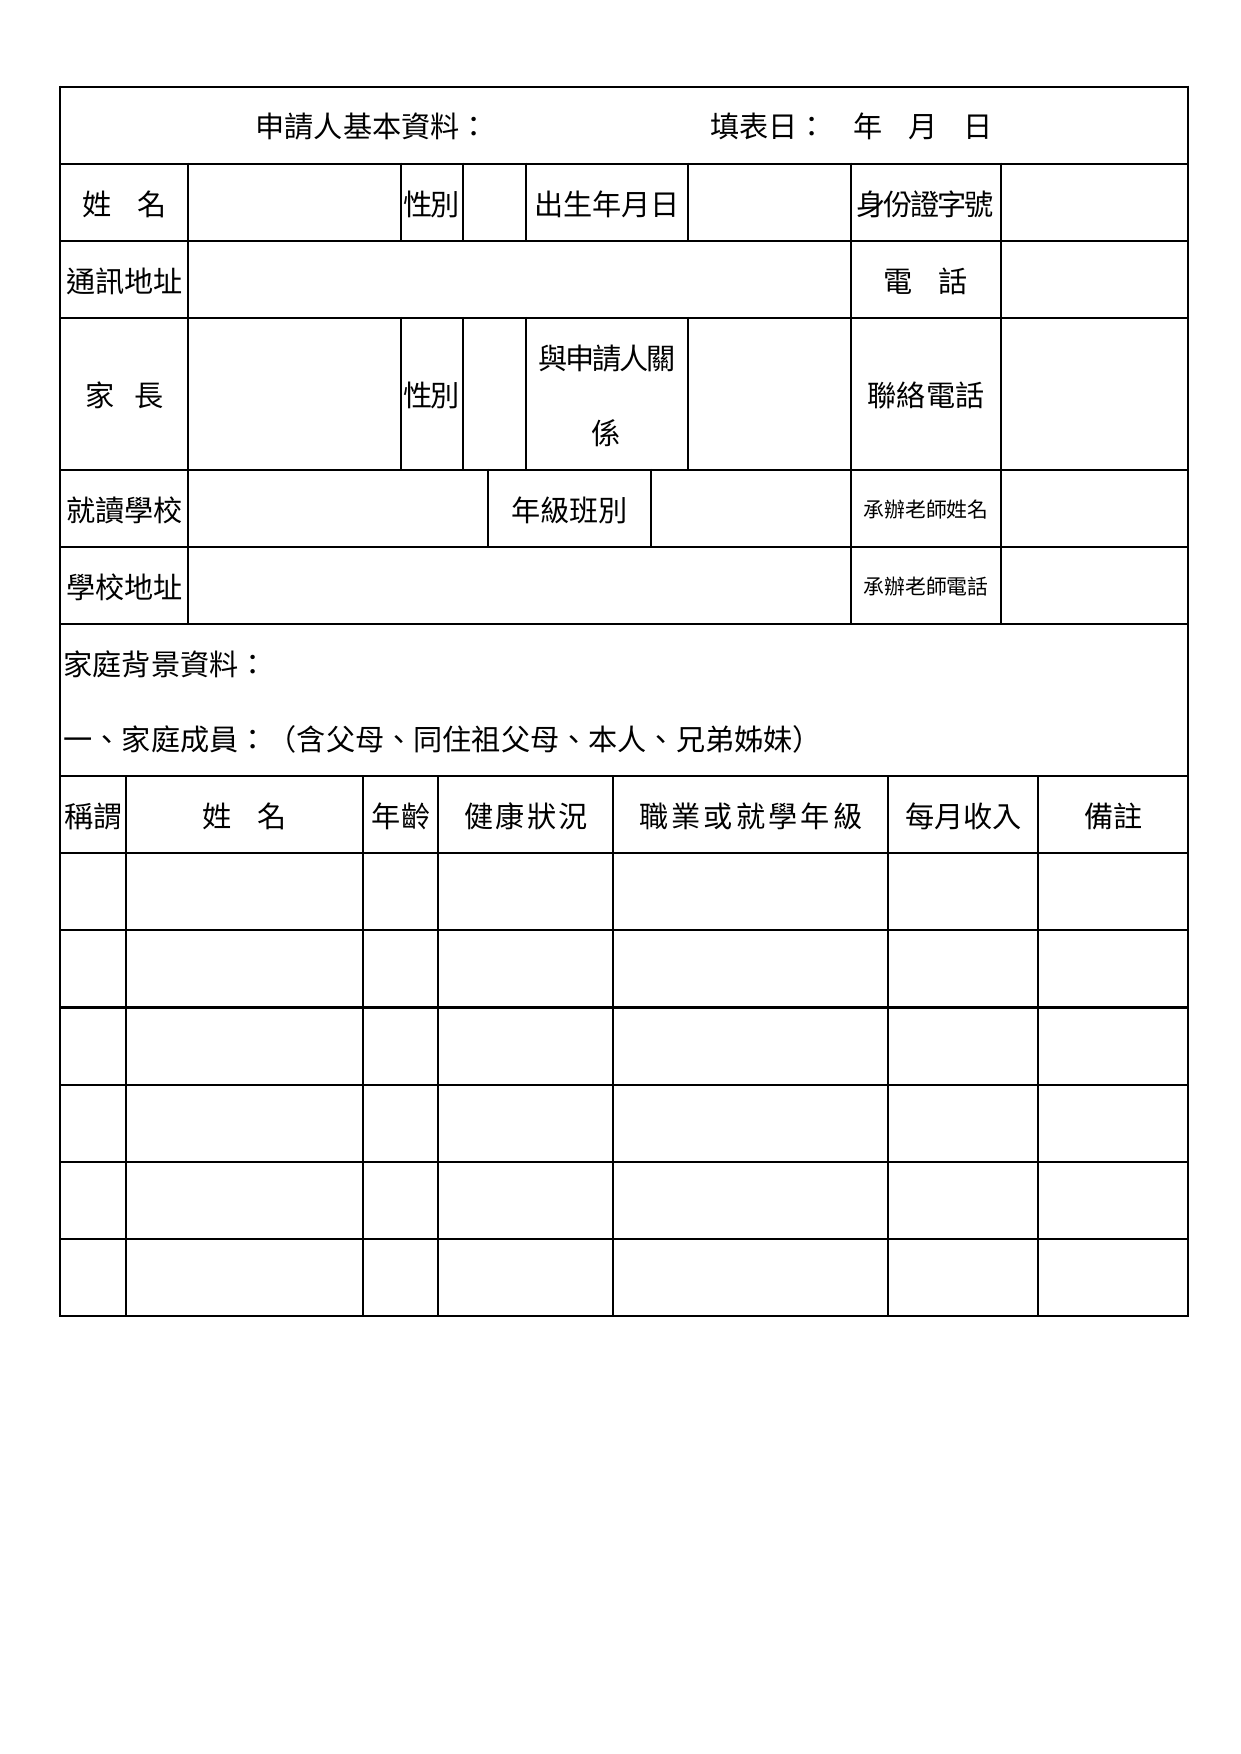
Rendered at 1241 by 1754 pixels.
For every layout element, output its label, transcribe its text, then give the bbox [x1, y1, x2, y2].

table_cell [61, 931, 125, 1006]
table_cell [464, 319, 525, 469]
table_cell [364, 931, 437, 1006]
table_cell [1039, 931, 1187, 1006]
table_cell 與申請人關係 [527, 319, 687, 469]
table_cell [1002, 471, 1187, 546]
table_cell 家庭背景資料： 一、家庭成員：（含父母、同住祖父母、本人、兄弟姊妹） [61, 625, 1187, 775]
table_cell 每月收入 [889, 777, 1037, 852]
table_cell 健康狀況 [439, 777, 612, 852]
table_cell [889, 854, 1037, 929]
table_cell [614, 1086, 887, 1161]
table_cell [189, 548, 850, 623]
table_cell [614, 1009, 887, 1083]
table_cell [1002, 165, 1187, 240]
table_cell [189, 242, 850, 317]
table_cell 家 長 [61, 319, 187, 469]
table_cell [889, 1240, 1037, 1315]
table_cell 性別 [402, 165, 462, 240]
table_cell 通訊地址 [61, 242, 187, 317]
table_cell 聯絡電話 [852, 319, 1000, 469]
table_cell [689, 319, 850, 469]
table_cell 姓 名 [61, 165, 187, 240]
table_cell [189, 319, 400, 469]
table_cell 稱謂 [61, 777, 125, 852]
table_cell [1002, 319, 1187, 469]
table_cell [1002, 242, 1187, 317]
table_cell [61, 854, 125, 929]
table_cell 身份證字號 [852, 165, 1000, 240]
table_cell [127, 1086, 362, 1161]
table_cell [1039, 1163, 1187, 1238]
table_cell [1039, 1009, 1187, 1083]
table_cell [61, 1240, 125, 1315]
table_cell 年級班別 [489, 471, 650, 546]
table_cell [464, 165, 525, 240]
table_cell [614, 931, 887, 1006]
table_cell 電 話 [852, 242, 1000, 317]
table_cell 承辦老師電話 [852, 548, 1000, 623]
table_cell [127, 854, 362, 929]
table_cell [127, 1163, 362, 1238]
table_cell 申請人基本資料： 填表日： 年 月 日 [61, 88, 1187, 163]
table_cell 就讀學校 [61, 471, 187, 546]
table_cell [439, 1163, 612, 1238]
table_cell [889, 1163, 1037, 1238]
table_cell [652, 471, 850, 546]
table_cell [189, 165, 400, 240]
table_cell [364, 1086, 437, 1161]
table_cell [439, 1086, 612, 1161]
table_cell 承辦老師姓名 [852, 471, 1000, 546]
table_cell [364, 1240, 437, 1315]
table_cell [127, 1009, 362, 1083]
table_cell [1039, 1240, 1187, 1315]
table_cell [439, 854, 612, 929]
table_cell 備註 [1039, 777, 1187, 852]
table_cell [364, 1163, 437, 1238]
table_cell 性別 [402, 319, 462, 469]
table_cell [127, 1240, 362, 1315]
table_cell [889, 1086, 1037, 1161]
table_cell [364, 854, 437, 929]
table_cell 出生年月日 [527, 165, 687, 240]
table_cell [61, 1009, 125, 1083]
table_cell [614, 854, 887, 929]
table_cell [689, 165, 850, 240]
table_cell [1039, 854, 1187, 929]
table_cell [889, 931, 1037, 1006]
table_cell 學校地址 [61, 548, 187, 623]
table_cell [61, 1163, 125, 1238]
table_cell 職業或就學年級 [614, 777, 887, 852]
table_cell [614, 1240, 887, 1315]
table_cell [1002, 548, 1187, 623]
table_cell [1039, 1086, 1187, 1161]
table_cell [439, 1009, 612, 1083]
table_cell [127, 931, 362, 1006]
table_cell 年齡 [364, 777, 437, 852]
table_cell [439, 1240, 612, 1315]
table_cell [439, 931, 612, 1006]
table_cell [61, 1086, 125, 1161]
table_cell [189, 471, 487, 546]
table_cell 姓 名 [127, 777, 362, 852]
table_cell [889, 1009, 1037, 1083]
table_cell [614, 1163, 887, 1238]
table_cell [364, 1009, 437, 1083]
